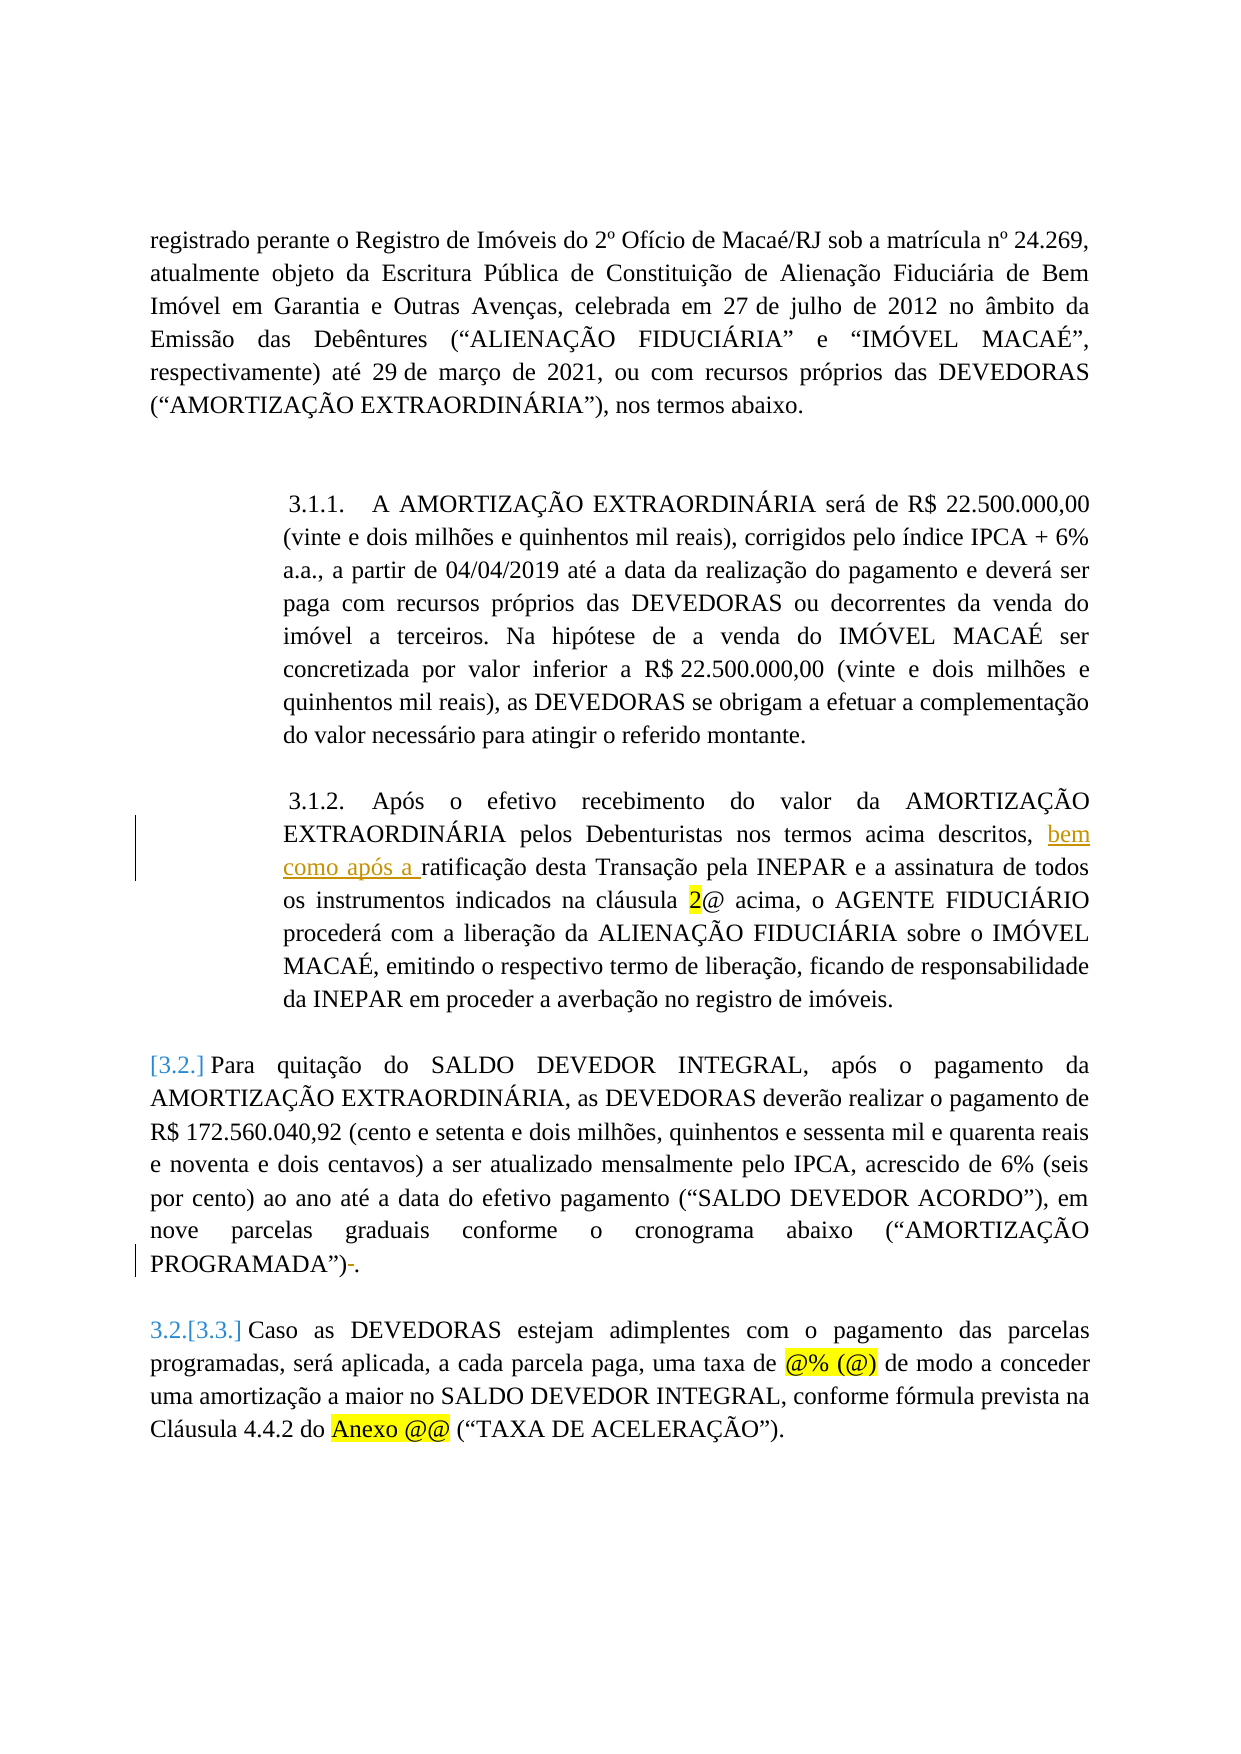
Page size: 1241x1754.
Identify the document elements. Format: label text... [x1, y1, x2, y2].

list Caso as DEVEDORAS estejam adimplentes com o pagamento das parcelas programadas, será aplicada, a cada parcela paga, uma taxa de @% (@) de modo a conceder uma amortização a maior no SALDO DEVEDOR INTEGRAL, conforme fórmula prevista na Cláusula 4.4.2 do Anexo @@ (“TAXA DE ACELERAÇÃO”). [150, 1315, 1090, 1442]
list Após o efetivo recebimento do valor da AMORTIZAÇÃO EXTRAORDINÁRIA pelos Debenturistas nos termos acima descritos, ratificação desta Transação pela INEPAR e a assinatura de todos os instrumentos indicados na cláusula 2@ acima, o AGENTE FIDUCIÁRIO procederá com a liberação da ALIENAÇÃO FIDUCIÁRIA sobre o IMÓVEL MACAÉ, emitindo o respectivo termo de liberação, ficando de responsabilidade da INEPAR em proceder a averbação no registro de imóveis. [283, 786, 1090, 1013]
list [150, 225, 1090, 419]
list Para quitação do SALDO DEVEDOR INTEGRAL, após o pagamento da AMORTIZAÇÃO EXTRAORDINÁRIA, as DEVEDORAS deverão realizar o pagamento de R$ 172.560.040,92 (cento e setenta e dois milhões, quinhentos e sessenta mil e quarenta reais e noventa e dois centavos) a ser atualizado mensalmente pelo IPCA, acrescido de 6% (seis por cento) ao ano até a data do efetivo pagamento (“SALDO DEVEDOR ACORDO”), em nove parcelas graduais conforme o cronograma abaixo (“AMORTIZAÇÃO PROGRAMADA”). [150, 1051, 1090, 1277]
list A AMORTIZAÇÃO EXTRAORDINÁRIA será de R$ 22.500.000,00 (vinte e dois milhões e quinhentos mil reais), corrigidos pelo índice IPCA + 6% a.a., a partir de 04/04/2019 até a data da realização do pagamento e deverá ser paga com recursos próprios das DEVEDORAS ou decorrentes da venda do imóvel a terceiros. Na hipótese de a venda do IMÓVEL MACAÉ ser concretizada por valor inferior a R$ 22.500.000,00 (vinte e dois milhões e quinhentos mil reais), as DEVEDORAS se obrigam a efetuar a complementação do valor necessário para atingir o referido montante. [283, 489, 1090, 749]
